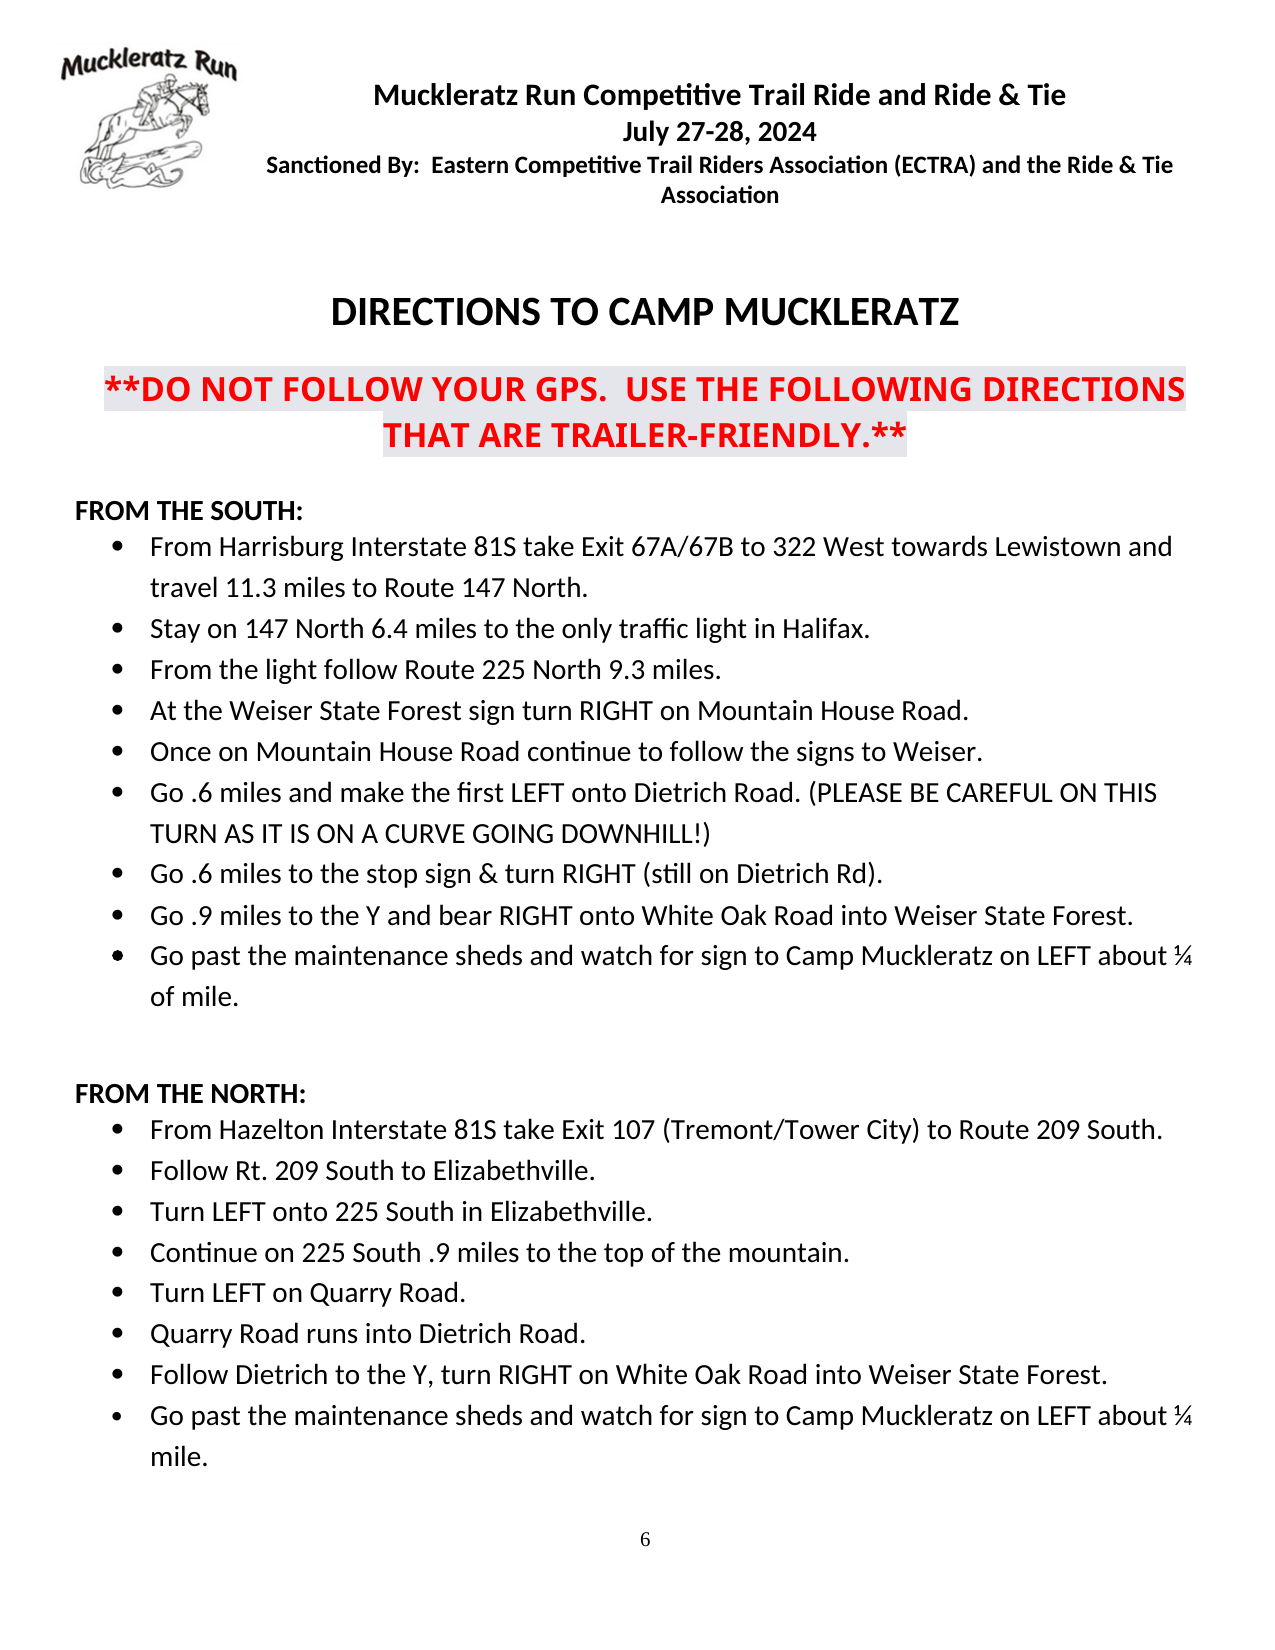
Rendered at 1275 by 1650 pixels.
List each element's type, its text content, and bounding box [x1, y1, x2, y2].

text **DO NOT FOLLOW YOUR GPS. USE THE FOLLOWING DIRECTIONS THAT ARE TRAILER-FRIENDLY.** [907, 366, 1215, 457]
list Turn LEFT onto 225 South in Elizabethville. [112, 1193, 1215, 1228]
list Go past the maintenance sheds and watch for sign to Camp Muckleratz on LEFT about ¼ mile. [112, 1397, 1215, 1474]
list From Harrisburg Interstate 81S take Exit 67A/67B to 322 West towards Lewistown and travel 11.3 miles to Route 147 North. [112, 528, 1215, 605]
list Go past the maintenance sheds and watch for sign to Camp Muckleratz on LEFT about ¼ of mile. [112, 937, 1215, 1014]
text FROM THE NORTH: [75, 1075, 1215, 1111]
list Follow Dietrich to the Y, turn RIGHT on White Oak Road into Weiser State Forest. [112, 1356, 1215, 1392]
list Go .6 miles and make the first LEFT onto Dietrich Road. (PLEASE BE CAREFUL ON THIS TURN AS IT IS ON A CURVE GOING DOWNHILL!) [112, 774, 1215, 850]
list Quarry Road runs into Dietrich Road. [112, 1316, 1215, 1351]
list Go .6 miles to the stop sign & turn RIGHT (still on Dietrich Rd). [112, 856, 1215, 891]
list From Hazelton Interstate 81S take Exit 107 (Tremont/Tower City) to Route 209 South. [112, 1111, 1215, 1146]
list At the Weiser State Forest sign turn RIGHT on Mountain House Road. [112, 692, 1215, 727]
list Turn LEFT on Quarry Road. [112, 1274, 1215, 1310]
picture [54, 42, 245, 189]
list From the light follow Route 225 North 9.3 miles. [112, 651, 1215, 687]
list Follow Rt. 209 South to Elizabethville. [112, 1152, 1215, 1187]
list Once on Mountain House Road continue to follow the signs to Weiser. [112, 733, 1215, 768]
text DIRECTIONS TO CAMP MUCKLERATZ [75, 285, 1215, 336]
list Go .9 miles to the Y and bear RIGHT onto White Oak Road into Weiser State Forest. [112, 897, 1215, 932]
text FROM THE SOUTH: [75, 492, 1215, 528]
text **DO NOT FOLLOW YOUR GPS. USE THE FOLLOWING DIRECTIONS THAT ARE TRAILER-FRIENDLY.** [75, 366, 383, 457]
list Stay on 147 North 6.4 miles to the only traffic light in Halifax. [112, 610, 1215, 646]
list Continue on 225 South .9 miles to the top of the mountain. [112, 1234, 1215, 1269]
